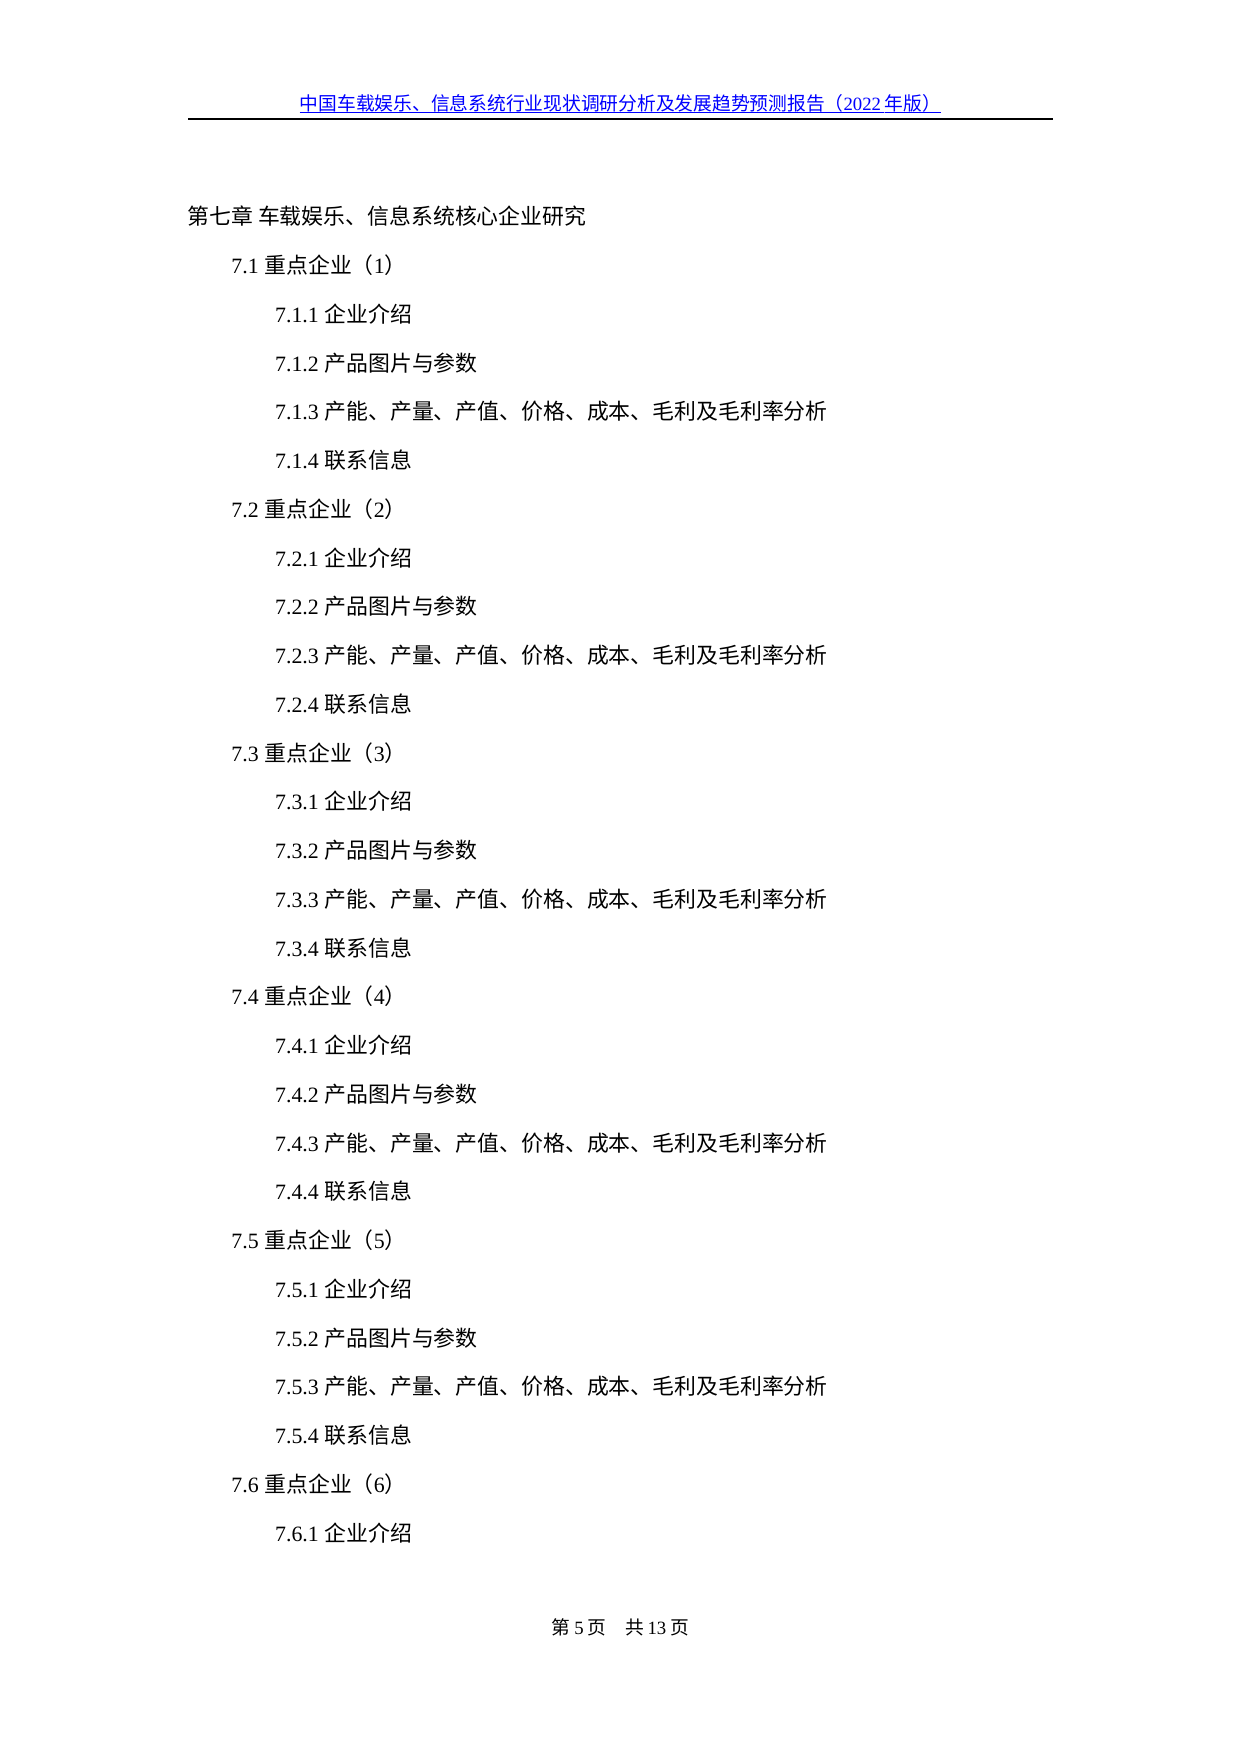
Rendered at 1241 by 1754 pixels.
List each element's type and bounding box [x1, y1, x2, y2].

text [187, 150, 1053, 1548]
